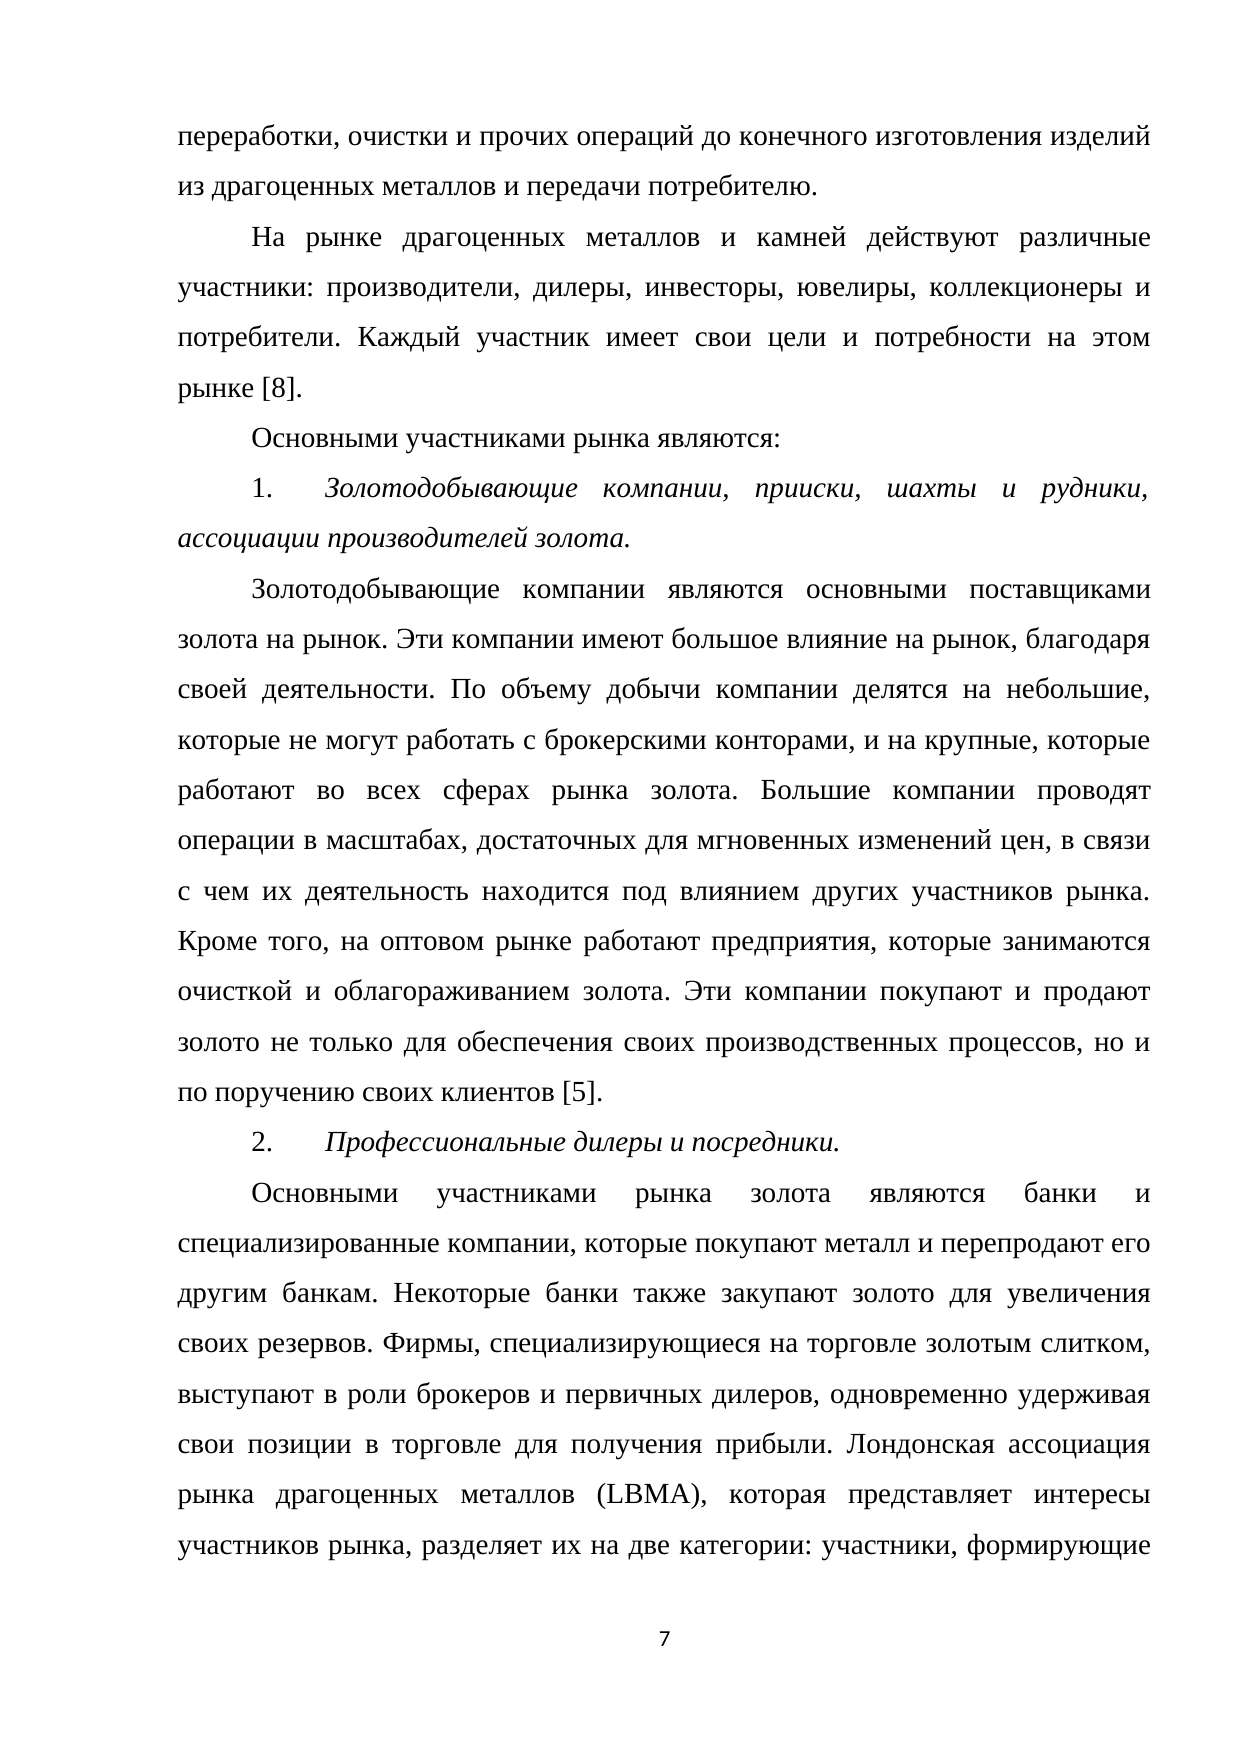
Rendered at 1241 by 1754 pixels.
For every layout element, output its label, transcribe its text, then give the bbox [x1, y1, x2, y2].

list Золотодобывающие компании, прииски, шахты и рудники, ассоциации производителей золота. [177, 470, 1152, 554]
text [177, 118, 1152, 202]
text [177, 1175, 1152, 1560]
text На рынке драгоценных металлов и камней действуют различные участники: производители, дилеры, инвесторы, ювелиры, коллекционеры и потребители. Каждый участник имеет свои цели и потребности на этом рынке [8]. [177, 219, 1152, 403]
text Золотодобывающие компании являются основными поставщиками золота на рынок. Эти компании имеют большое влияние на рынок, благодаря своей деятельности. По объему добычи компании делятся на небольшие, которые не могут работать с брокерскими конторами, и на крупные, которые работают во всех сферах рынка золота. Большие компании проводят операции в масштабах, достаточных для мгновенных изменений цен, в связи с чем их деятельность находится под влиянием других участников рынка. Кроме того, на оптовом рынке работают предприятия, которые занимаются очисткой и облагораживанием золота. Эти компании покупают и продают золото не только для обеспечения своих производственных процессов, но и по поручению своих клиентов [5]. [177, 571, 1152, 1108]
list Профессиональные дилеры и посредники. [177, 1124, 1152, 1158]
text Основными участниками рынка являются: [177, 420, 1152, 453]
